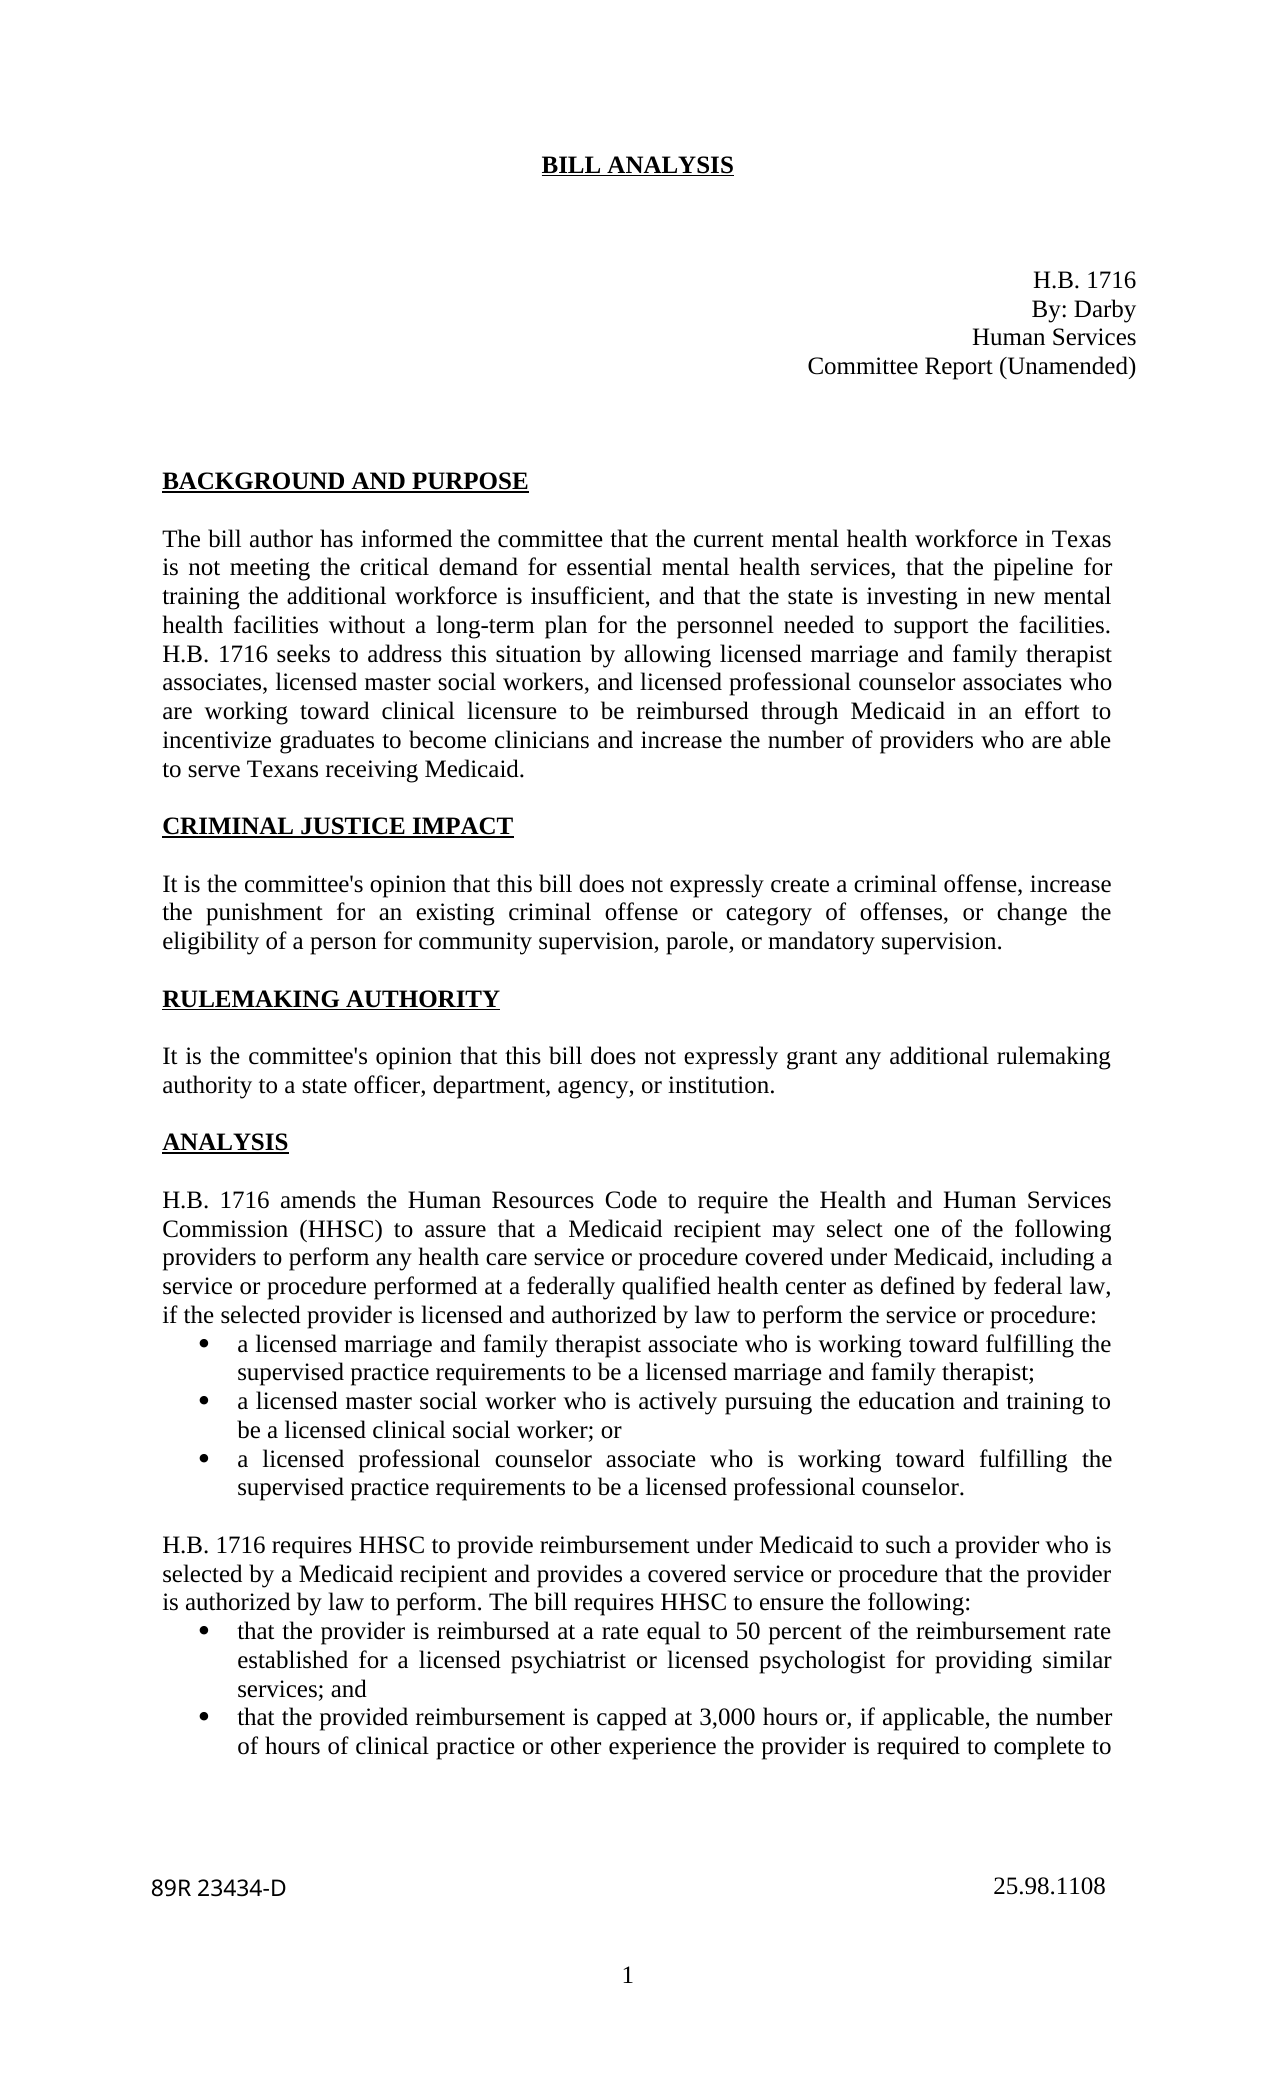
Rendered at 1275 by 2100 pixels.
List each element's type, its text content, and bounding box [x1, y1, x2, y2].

table_cell Human Services [150, 323, 1147, 351]
table_header BACKGROUND AND PURPOSE The bill author has informed the committee that the current mental health workforce in Texas is not meeting the critical demand for essential mental health services, that the pipeline for training the additional workforce is insufficient, and that the state is investing in new mental health facilities without a long-term plan for the personnel needed to support the facilities. H.B. 1716 seeks to address this situation by allowing licensed marriage and family therapist associates, licensed master social workers, and licensed professional counselor associates who are working toward clinical licensure to be reimbursed through Medicaid in an effort to incentivize graduates to become clinicians and increase the number of providers who are able to serve Texans receiving Medicaid. [150, 466, 1125, 811]
table_cell Committee Report (Unamended) [150, 351, 1147, 380]
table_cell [150, 1128, 1125, 1760]
table_cell CRIMINAL JUSTICE IMPACT It is the committee's opinion that this bill does not expressly create a criminal offense, increase the punishment for an existing criminal offense or category of offenses, or change the eligibility of a person for community supervision, parole, or mandatory supervision. [150, 811, 1125, 984]
table_cell RULEMAKING AUTHORITY It is the committee's opinion that this bill does not expressly grant any additional rulemaking authority to a state officer, department, agency, or institution. [150, 984, 1125, 1127]
table_cell By: Darby [150, 294, 1147, 322]
table_header H.B. 1716 [150, 265, 1147, 294]
table_header BILL ANALYSIS [150, 150, 1125, 179]
